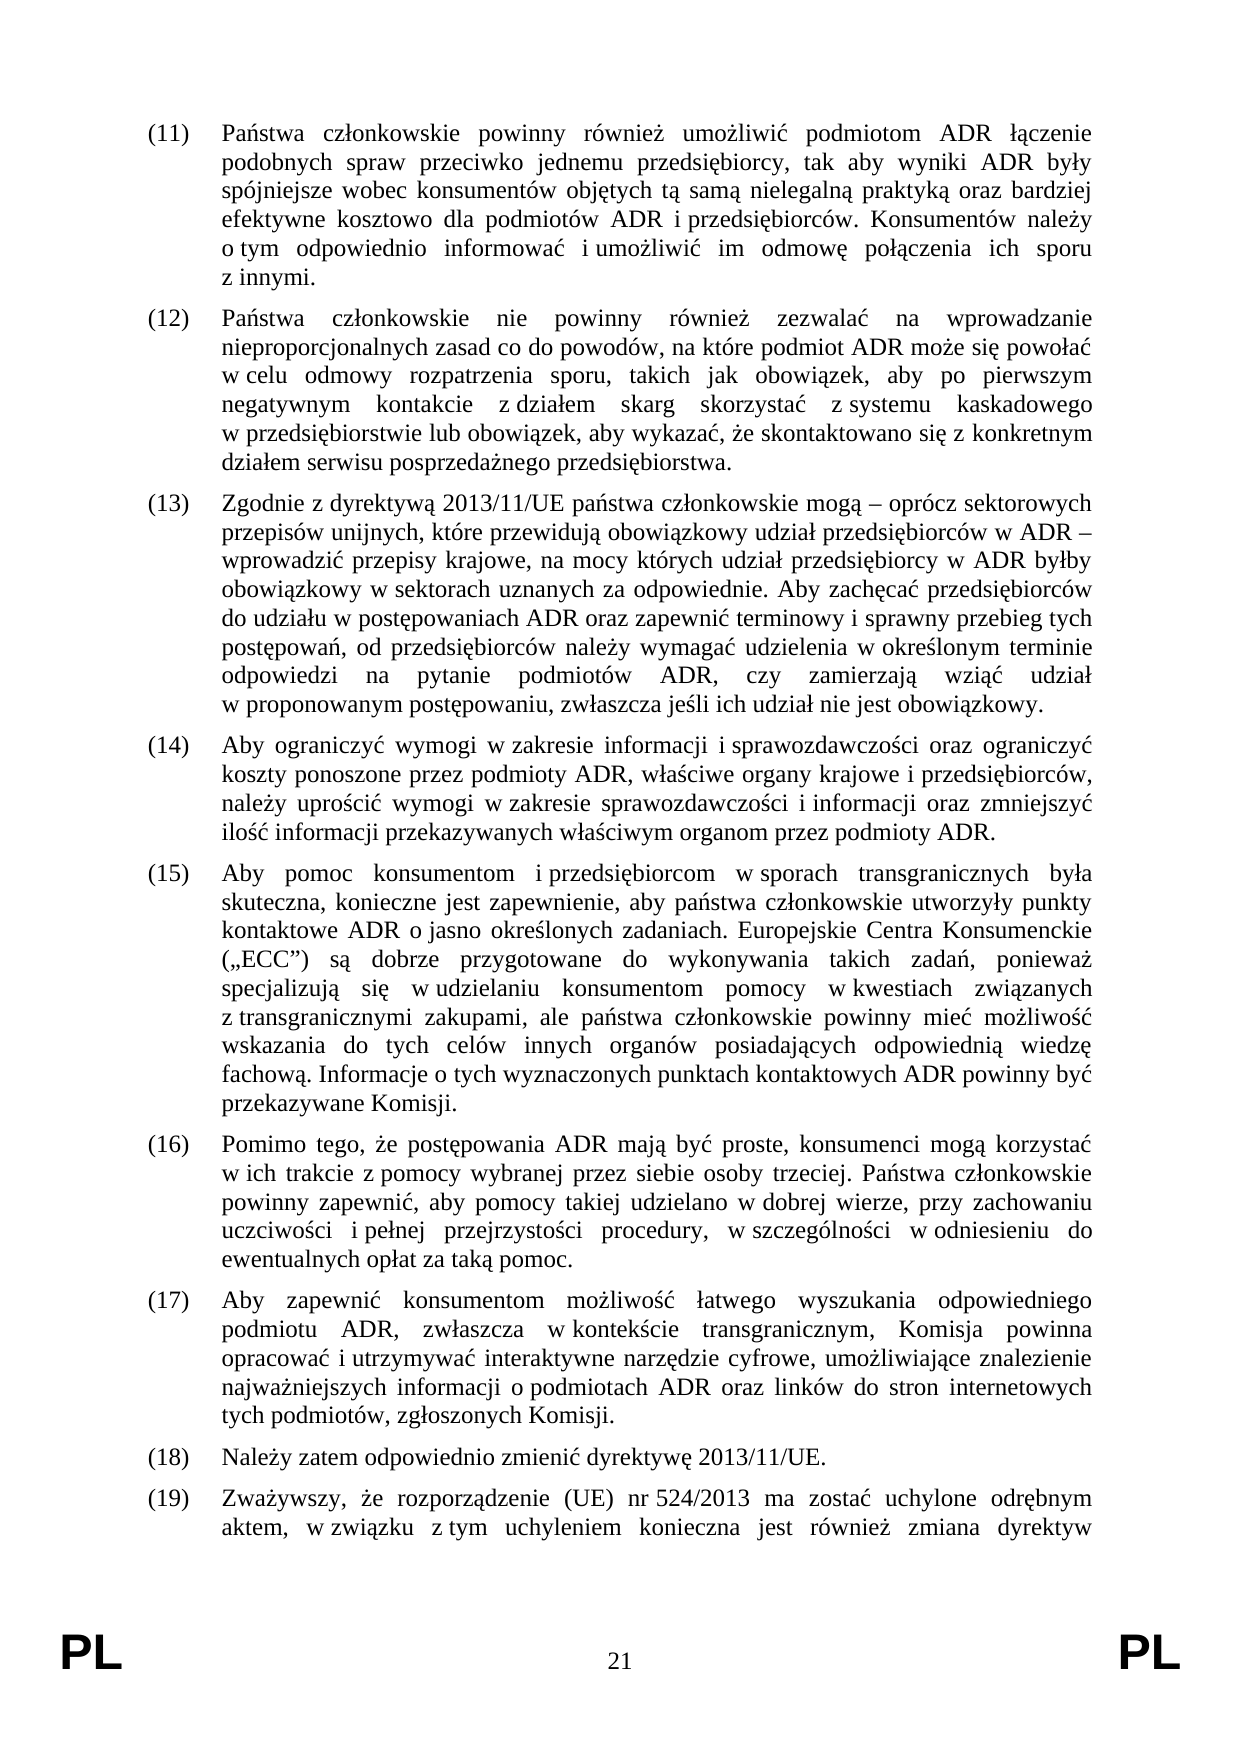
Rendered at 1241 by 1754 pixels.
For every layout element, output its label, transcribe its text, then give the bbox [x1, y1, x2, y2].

text (13) Zgodnie z dyrektywą 2013/11/UE państwa członkowskie mogą – oprócz sektorowych przepisów unijnych, które przewidują obowiązkowy udział przedsiębiorców w ADR – wprowadzić przepisy krajowe, na mocy których udział przedsiębiorcy w ADR byłby obowiązkowy w sektorach uznanych za odpowiednie. Aby zachęcać przedsiębiorców do udziału w postępowaniach ADR oraz zapewnić terminowy i sprawny przebieg tych postępowań, od przedsiębiorców należy wymagać udzielenia w określonym terminie odpowiedzi na pytanie podmiotów ADR, czy zamierzają wziąć udział w proponowanym postępowaniu, zwłaszcza jeśli ich udział nie jest obowiązkowy. [148, 488, 1093, 718]
text (12) Państwa członkowskie nie powinny również zezwalać na wprowadzanie nieproporcjonalnych zasad co do powodów, na które podmiot ADR może się powołać w celu odmowy rozpatrzenia sporu, takich jak obowiązek, aby po pierwszym negatywnym kontakcie z działem skarg skorzystać z systemu kaskadowego w przedsiębiorstwie lub obowiązek, aby wykazać, że skontaktowano się z konkretnym działem serwisu posprzedażnego przedsiębiorstwa. [148, 303, 1093, 476]
text (15) Aby pomoc konsumentom i przedsiębiorcom w sporach transgranicznych była skuteczna, konieczne jest zapewnienie, aby państwa członkowskie utworzyły punkty kontaktowe ADR o jasno określonych zadaniach. Europejskie Centra Konsumenckie („ECC”) są dobrze przygotowane do wykonywania takich zadań, ponieważ specjalizują się w udzielaniu konsumentom pomocy w kwestiach związanych z transgranicznymi zakupami, ale państwa członkowskie powinny mieć możliwość wskazania do tych celów innych organów posiadających odpowiednią wiedzę fachową. Informacje o tych wyznaczonych punktach kontaktowych ADR powinny być przekazywane Komisji. [148, 858, 1093, 1117]
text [148, 1483, 1093, 1541]
text (16) Pomimo tego, że postępowania ADR mają być proste, konsumenci mogą korzystać w ich trakcie z pomocy wybranej przez siebie osoby trzeciej. Państwa członkowskie powinny zapewnić, aby pomocy takiej udzielano w dobrej wierze, przy zachowaniu uczciwości i pełnej przejrzystości procedury, w szczególności w odniesieniu do ewentualnych opłat za taką pomoc. [148, 1129, 1093, 1273]
text (18) Należy zatem odpowiednio zmienić dyrektywę 2013/11/UE. [148, 1442, 1093, 1471]
text (14) Aby ograniczyć wymogi w zakresie informacji i sprawozdawczości oraz ograniczyć koszty ponoszone przez podmioty ADR, właściwe organy krajowe i przedsiębiorców, należy uprościć wymogi w zakresie sprawozdawczości i informacji oraz zmniejszyć ilość informacji przekazywanych właściwym organom przez podmioty ADR. [148, 731, 1093, 846]
text (11) Państwa członkowskie powinny również umożliwić podmiotom ADR łączenie podobnych spraw przeciwko jednemu przedsiębiorcy, tak aby wyniki ADR były spójniejsze wobec konsumentów objętych tą samą nielegalną praktyką oraz bardziej efektywne kosztowo dla podmiotów ADR i przedsiębiorców. Konsumentów należy o tym odpowiednio informować i umożliwić im odmowę połączenia ich sporu z innymi. [148, 118, 1093, 291]
text (17) Aby zapewnić konsumentom możliwość łatwego wyszukania odpowiedniego podmiotu ADR, zwłaszcza w kontekście transgranicznym, Komisja powinna opracować i utrzymywać interaktywne narzędzie cyfrowe, umożliwiające znalezienie najważniejszych informacji o podmiotach ADR oraz linków do stron internetowych tych podmiotów, zgłoszonych Komisji. [148, 1286, 1093, 1429]
